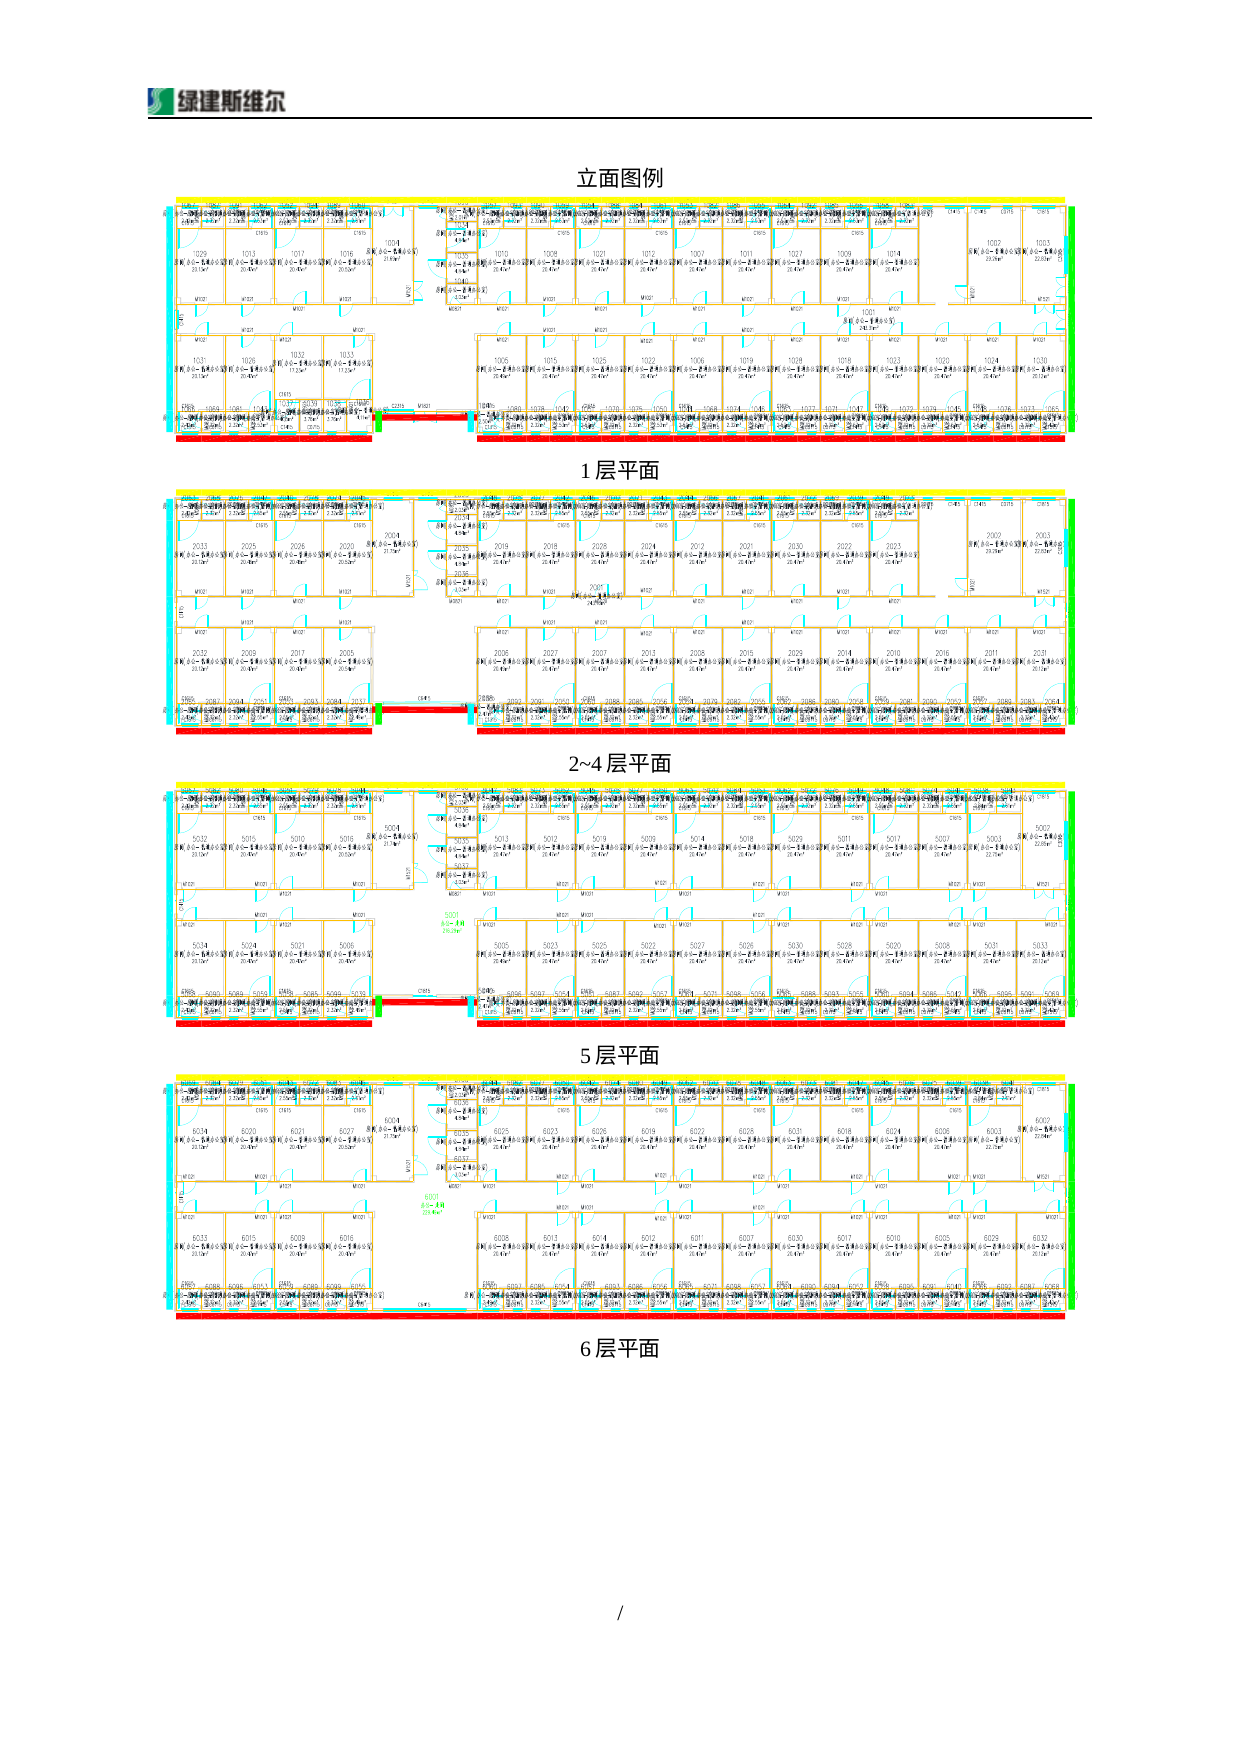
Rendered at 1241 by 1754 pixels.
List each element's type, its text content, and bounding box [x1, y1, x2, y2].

text 5层平面 [148, 1038, 1092, 1070]
text 6层平面 [148, 1330, 1092, 1363]
text 立面图例 [148, 160, 1092, 193]
text 1层平面 [148, 453, 1092, 485]
picture [147, 88, 289, 115]
text 2~4层平面 [148, 745, 1092, 778]
